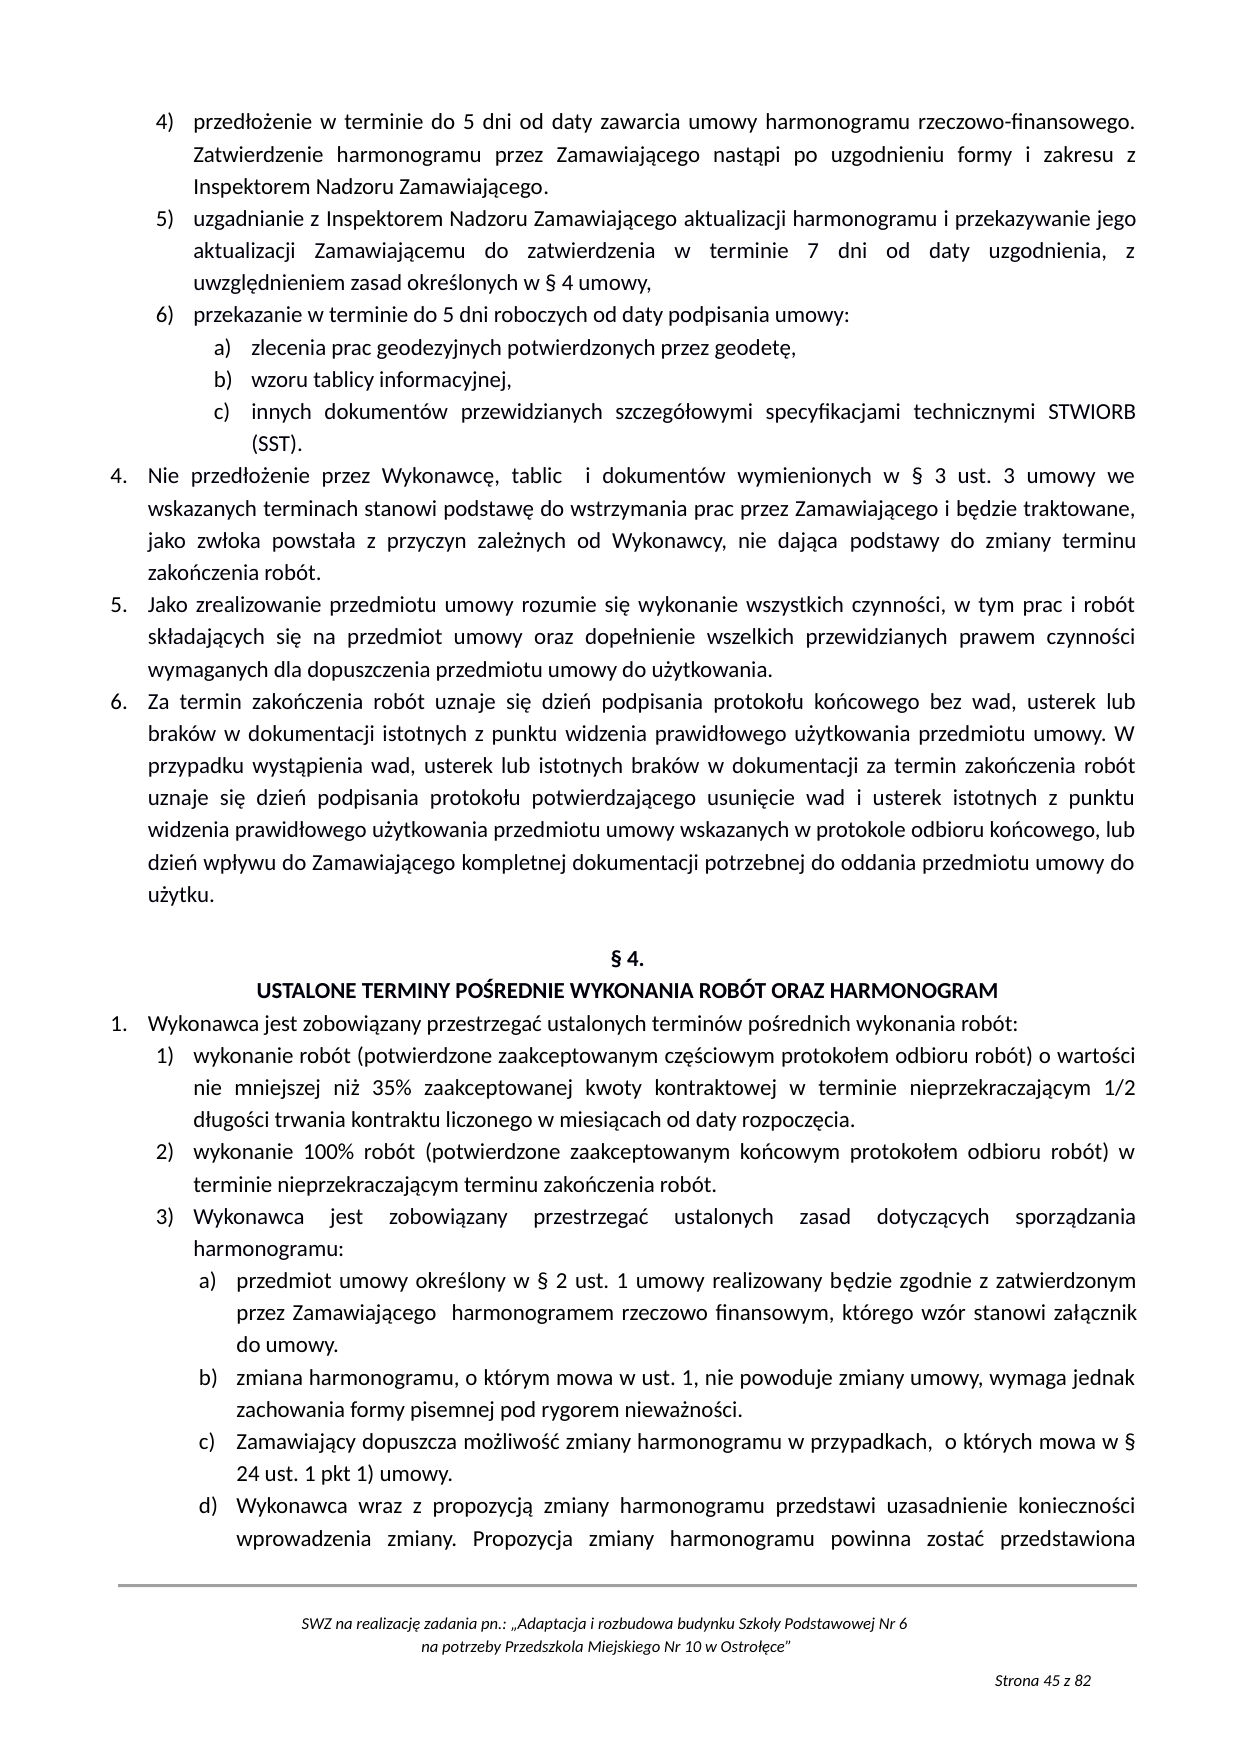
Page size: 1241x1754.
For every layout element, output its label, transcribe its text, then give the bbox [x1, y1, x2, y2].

list Zamawiający dopuszcza możliwość zmiany harmonogramu w przypadkach, o których mowa w § 24 ust. 1 pkt 1) umowy. [199, 1427, 1137, 1487]
list zlecenia prac geodezyjnych potwierdzonych przez geodetę, [213, 333, 1137, 361]
list przedmiot umowy określony w § 2 ust. 1 umowy realizowany będzie zgodnie z zatwierdzonym przez Zamawiającego harmonogramem rzeczowo finansowym, którego wzór stanowi załącznik do umowy. [199, 1266, 1137, 1359]
list wzoru tablicy informacyjnej, [213, 365, 1137, 393]
list innych dokumentów przewidzianych szczegółowymi specyfikacjami technicznymi STWIORB (SST). [213, 397, 1137, 457]
list Wykonawca jest zobowiązany przestrzegać ustalonych zasad dotyczących sporządzania harmonogramu: [156, 1202, 1137, 1262]
text § 4. [118, 944, 1137, 972]
list wykonanie robót (potwierdzone zaakceptowanym częściowym protokołem odbioru robót) o wartości nie mniejszej niż 35% zaakceptowanej kwoty kontraktowej w terminie nieprzekraczającym 1/2 długości trwania kontraktu liczonego w miesiącach od daty rozpoczęcia. [156, 1041, 1137, 1133]
list przedłożenie w terminie do 5 dni od daty zawarcia umowy harmonogramu rzeczowo-finansowego. Zatwierdzenie harmonogramu przez Zamawiającego nastąpi po uzgodnieniu formy i zakresu z Inspektorem Nadzoru Zamawiającego. [156, 107, 1137, 200]
list przekazanie w terminie do 5 dni roboczych od daty podpisania umowy: [156, 301, 1137, 329]
list zmiana harmonogramu, o którym mowa w ust. 1, nie powoduje zmiany umowy, wymaga jednak zachowania formy pisemnej pod rygorem nieważności. [199, 1363, 1137, 1423]
list uzgadnianie z Inspektorem Nadzoru Zamawiającego aktualizacji harmonogramu i przekazywanie jego aktualizacji Zamawiającemu do zatwierdzenia w terminie 7 dni od daty uzgodnienia, z uwzględnieniem zasad określonych w § 4 umowy, [156, 204, 1137, 296]
list Jako zrealizowanie przedmiotu umowy rozumie się wykonanie wszystkich czynności, w tym prac i robót składających się na przedmiot umowy oraz dopełnienie wszelkich przewidzianych prawem czynności wymaganych dla dopuszczenia przedmiotu umowy do użytkowania. [110, 590, 1137, 683]
list Nie przedłożenie przez Wykonawcę, tablic i dokumentów wymienionych w § 3 ust. 3 umowy we wskazanych terminach stanowi podstawę do wstrzymania prac przez Zamawiającego i będzie traktowane, jako zwłoka powstała z przyczyn zależnych od Wykonawcy, nie dająca podstawy do zmiany terminu zakończenia robót. [110, 462, 1137, 586]
list Za termin zakończenia robót uznaje się dzień podpisania protokołu końcowego bez wad, usterek lub braków w dokumentacji istotnych z punktu widzenia prawidłowego użytkowania przedmiotu umowy. W przypadku wystąpienia wad, usterek lub istotnych braków w dokumentacji za termin zakończenia robót uznaje się dzień podpisania protokołu potwierdzającego usunięcie wad i usterek istotnych z punktu widzenia prawidłowego użytkowania przedmiotu umowy wskazanych w protokole odbioru końcowego, lub dzień wpływu do Zamawiającego kompletnej dokumentacji potrzebnej do oddania przedmiotu umowy do użytku. [110, 687, 1137, 908]
list Wykonawca jest zobowiązany przestrzegać ustalonych terminów pośrednich wykonania robót: [110, 1009, 1137, 1037]
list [199, 1492, 1137, 1552]
list wykonanie 100% robót (potwierdzone zaakceptowanym końcowym protokołem odbioru robót) w terminie nieprzekraczającym terminu zakończenia robót. [156, 1137, 1137, 1198]
text USTALONE TERMINY POŚREDNIE WYKONANIA ROBÓT ORAZ HARMONOGRAM [118, 977, 1137, 1004]
